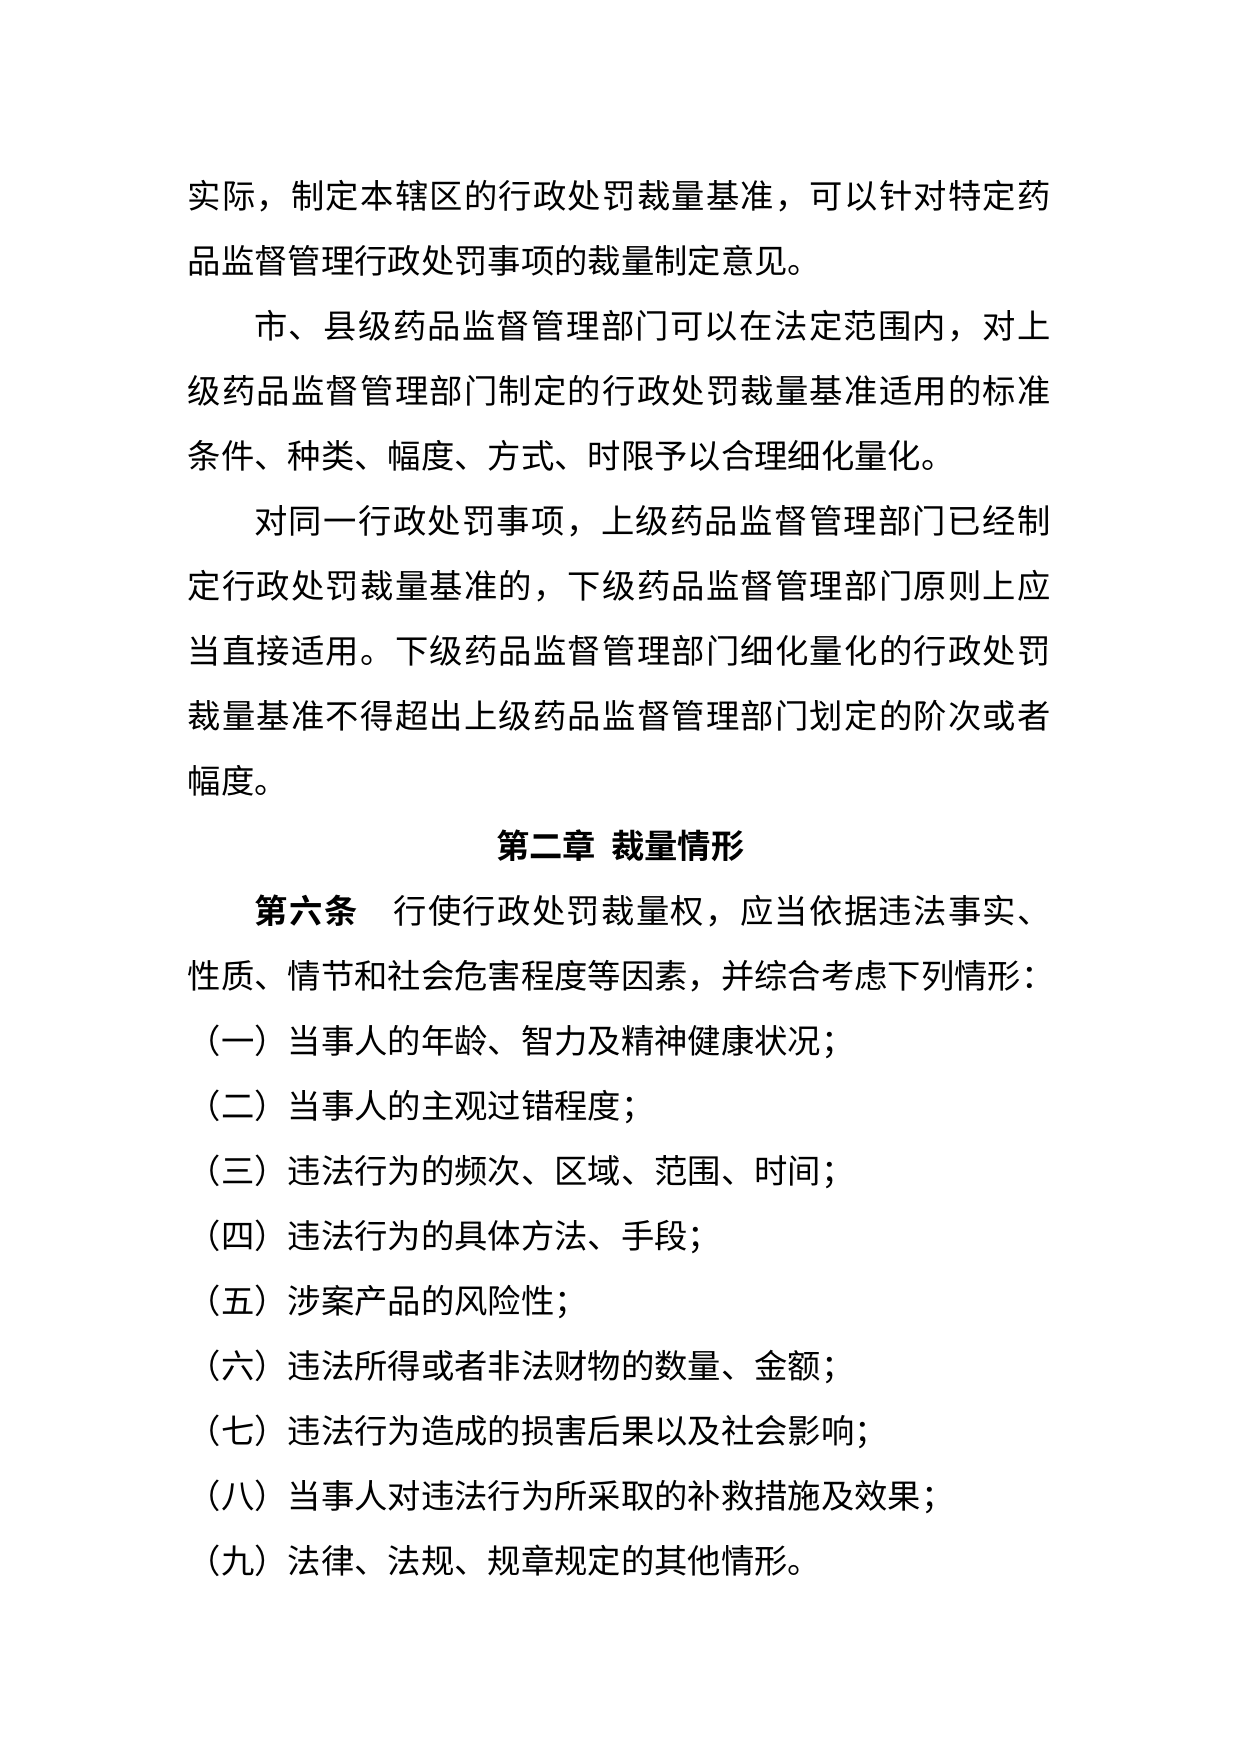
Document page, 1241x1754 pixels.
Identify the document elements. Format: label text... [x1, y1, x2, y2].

text （八）当事人对违法行为所采取的补救措施及效果； [187, 1462, 1053, 1527]
text （四）违法行为的具体方法、手段； [187, 1202, 1053, 1267]
text 对同一行政处罚事项，上级药品监督管理部门已经制定行政处罚裁量基准的，下级药品监督管理部门原则上应当直接适用。下级药品监督管理部门细化量化的行政处罚裁量基准不得超出上级药品监督管理部门划定的阶次或者幅度。 [187, 487, 1053, 812]
text （六）违法所得或者非法财物的数量、金额； [187, 1332, 1053, 1397]
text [187, 162, 1053, 292]
text 市、县级药品监督管理部门可以在法定范围内，对上级药品监督管理部门制定的行政处罚裁量基准适用的标准、条件、种类、幅度、方式、时限予以合理细化量化。 [187, 292, 1053, 487]
text （三）违法行为的频次、区域、范围、时间； [187, 1137, 1053, 1202]
text 第六条 行使行政处罚裁量权，应当依据违法事实、性质、情节和社会危害程度等因素，并综合考虑下列情形： [187, 877, 1053, 1007]
text 第二章 裁量情形 [187, 812, 1053, 877]
text （二）当事人的主观过错程度； [187, 1072, 1053, 1137]
text （七）违法行为造成的损害后果以及社会影响； [187, 1397, 1053, 1462]
text （五）涉案产品的风险性； [187, 1267, 1053, 1332]
text （一）当事人的年龄、智力及精神健康状况； [187, 1007, 1053, 1072]
text （九）法律、法规、规章规定的其他情形。 [187, 1527, 1053, 1592]
